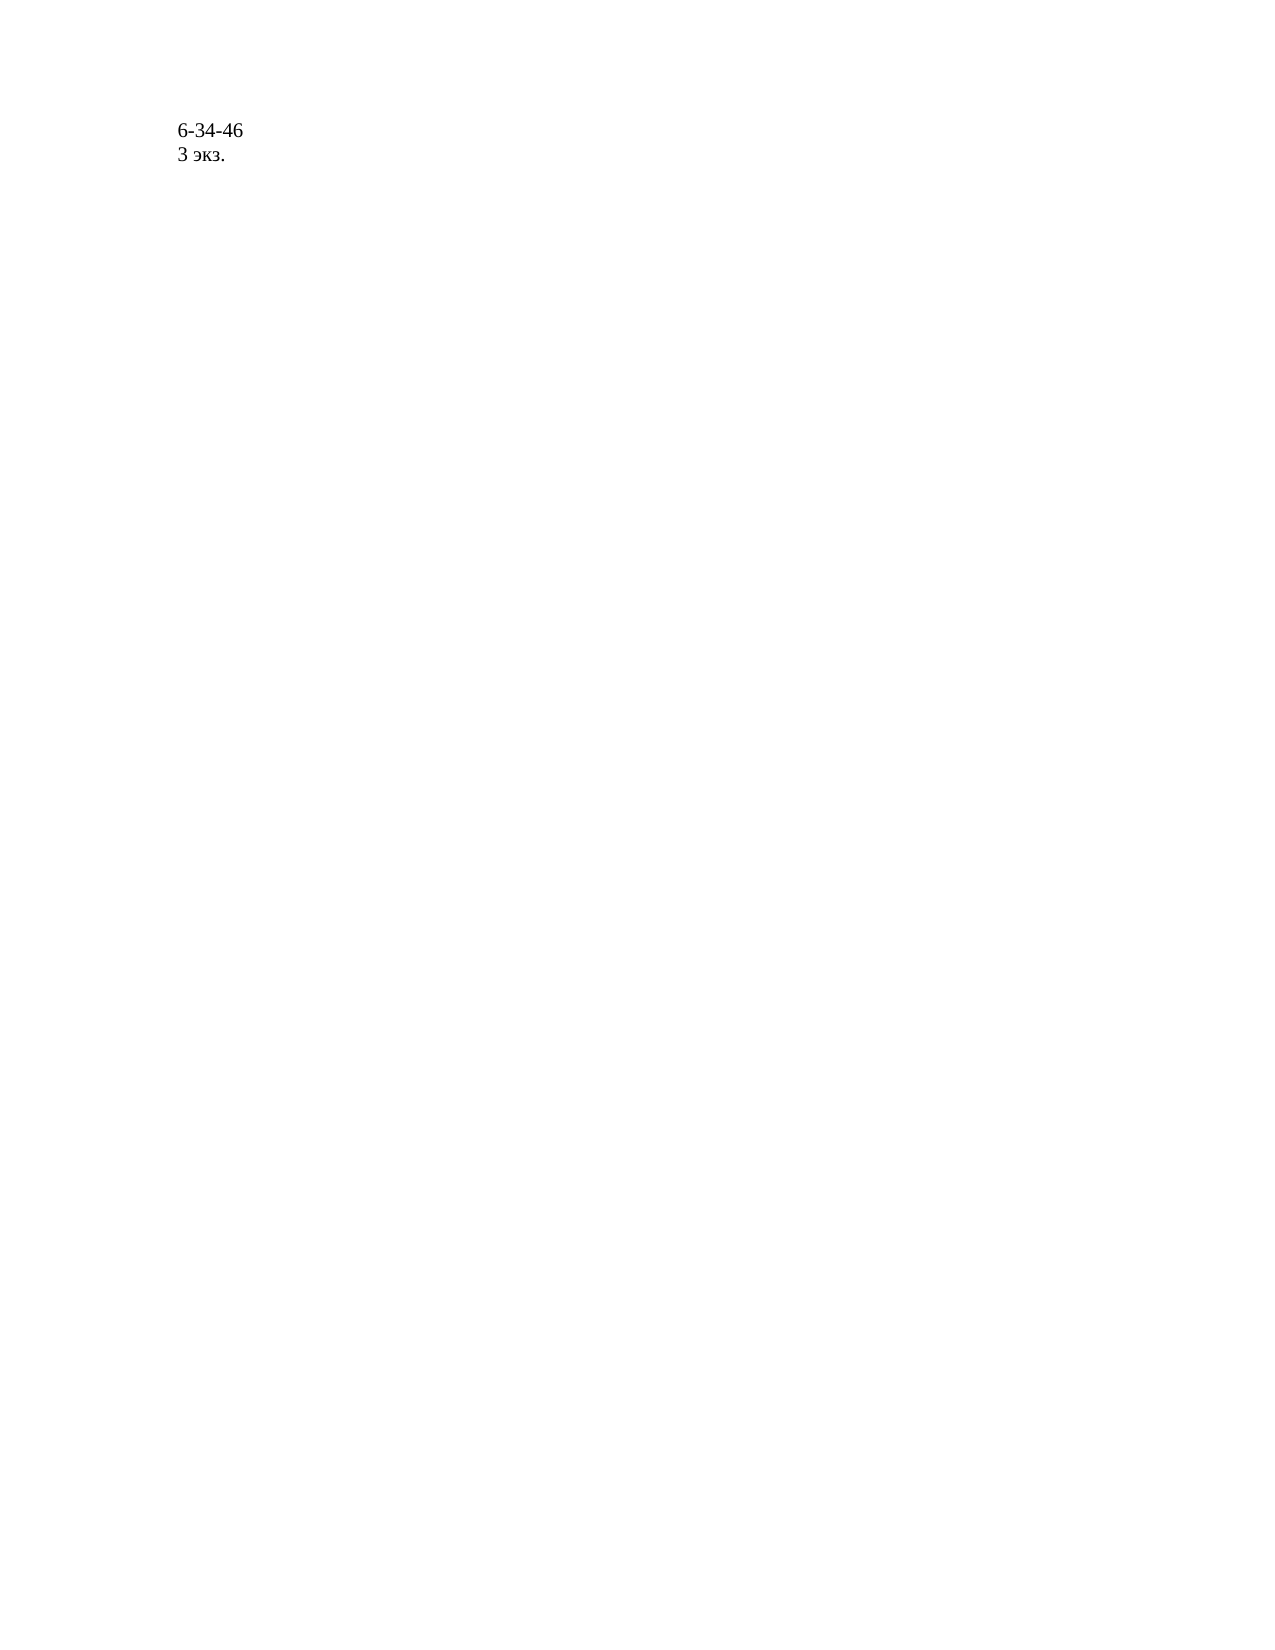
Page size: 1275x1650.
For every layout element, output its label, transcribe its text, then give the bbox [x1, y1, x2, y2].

text 3 экз. [177, 142, 1157, 166]
text 6-34-46 [177, 118, 1157, 142]
